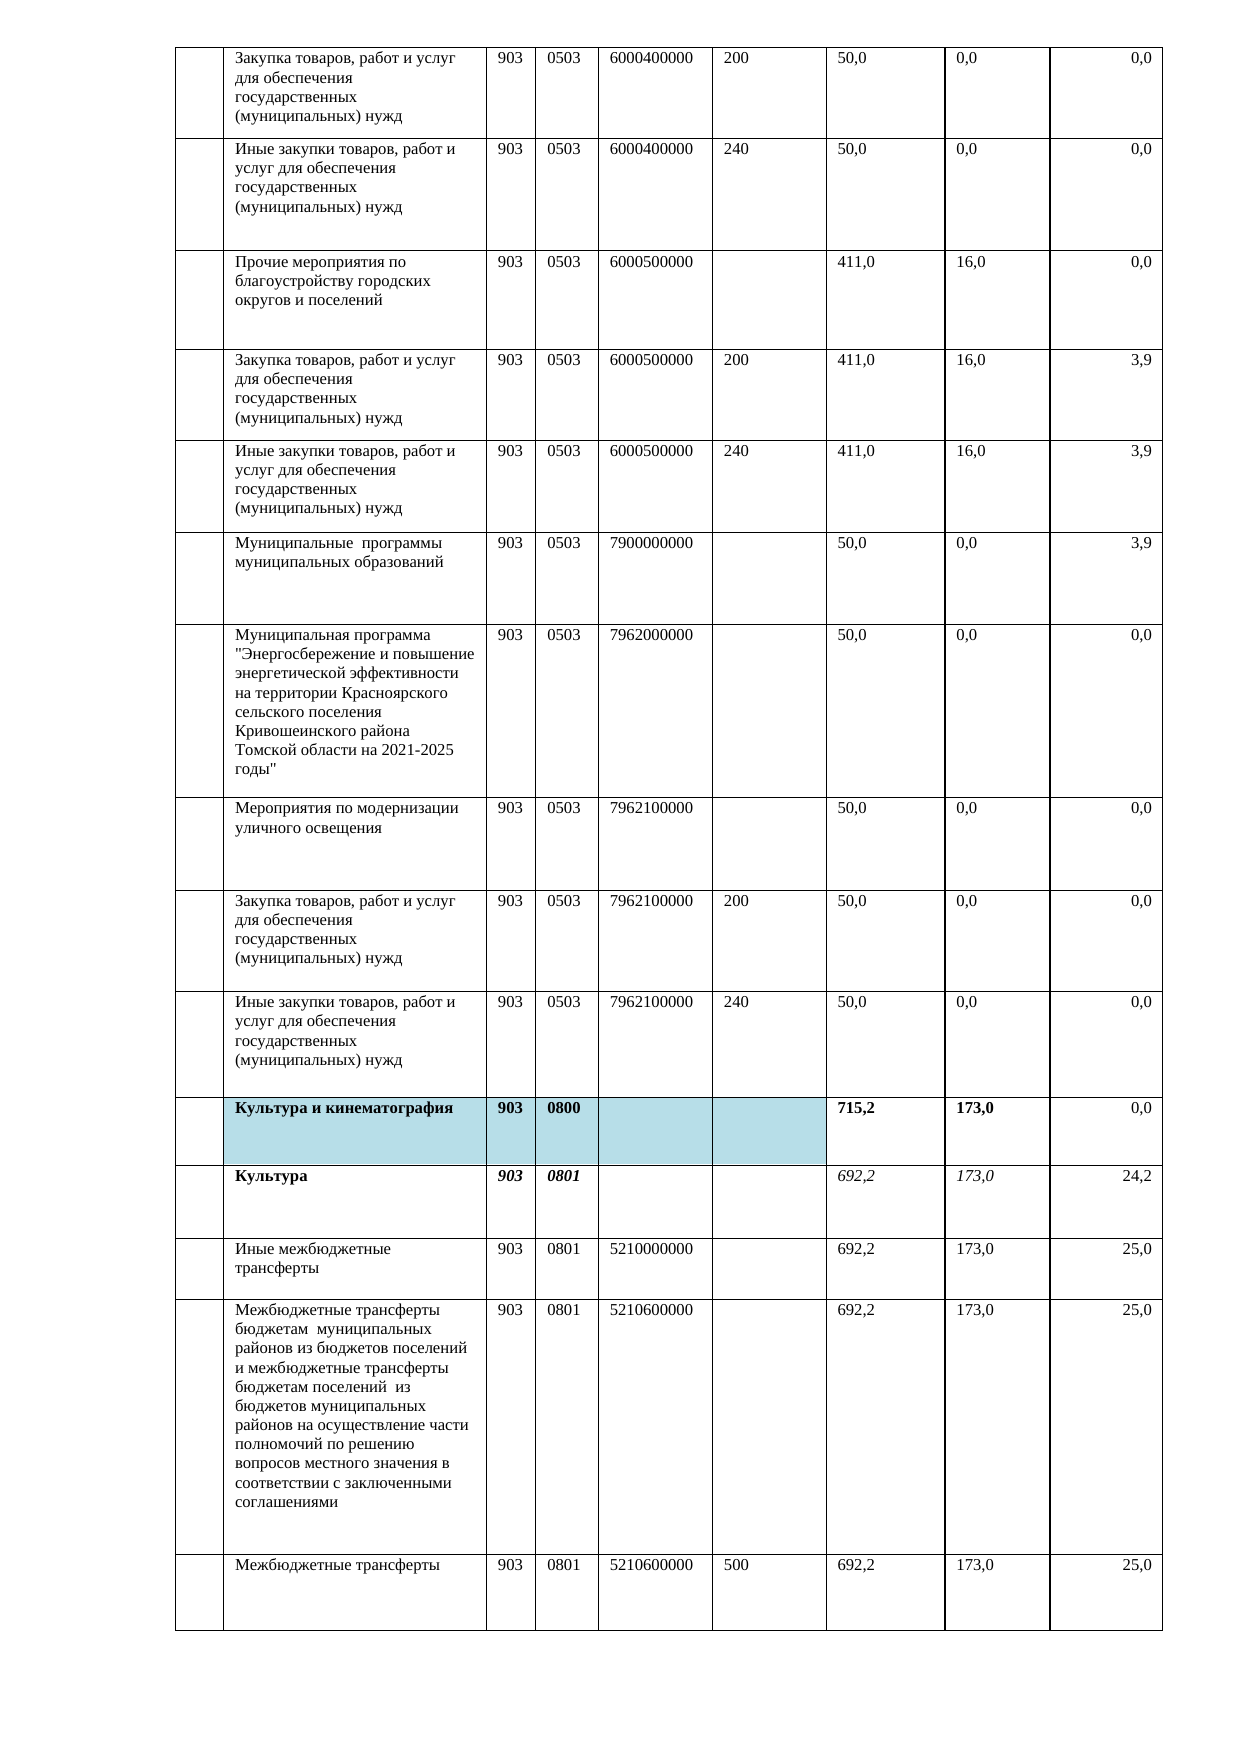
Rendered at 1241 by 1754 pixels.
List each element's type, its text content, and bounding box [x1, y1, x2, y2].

table_cell 0,0 [946, 891, 1049, 991]
table_cell 3,9 [1051, 441, 1162, 532]
table_cell 173,0 [946, 1166, 1049, 1238]
table_cell Иные закупки товаров, работ и услуг для обеспечения государственных (муниципальных) нужд [224, 441, 486, 532]
table_cell 0,0 [946, 139, 1049, 250]
table_cell 50,0 [827, 48, 944, 138]
table_cell 0,0 [946, 625, 1049, 797]
table_cell 0,0 [946, 48, 1049, 138]
table_cell Межбюджетные трансферты бюджетам муниципальных районов из бюджетов поселений и межбюджетные трансферты бюджетам поселений из бюджетов муниципальных районов на осуществление части полномочий по решению вопросов местного значения в соответствии с заключенными соглашениями [224, 1300, 486, 1553]
table_cell Иные межбюджетные трансферты [224, 1239, 486, 1299]
table_cell Иные закупки товаров, работ и услуг для обеспечения государственных (муниципальных) нужд [224, 992, 486, 1097]
table_cell 0,0 [1051, 625, 1162, 797]
table_cell [713, 1098, 826, 1164]
table_cell 0801 [536, 1555, 598, 1630]
table_cell 0503 [536, 625, 598, 797]
table_cell 0,0 [1051, 48, 1162, 138]
table_cell 0503 [536, 533, 598, 624]
table_cell 692,2 [827, 1300, 944, 1553]
table_cell [176, 441, 223, 532]
table_cell [176, 1098, 223, 1164]
table_cell 0801 [536, 1166, 598, 1238]
table_cell 903 [487, 1098, 535, 1164]
table_cell 0503 [536, 139, 598, 250]
table_cell 0801 [536, 1239, 598, 1299]
table_cell 50,0 [827, 533, 944, 624]
table_cell [176, 350, 223, 439]
table_cell 903 [487, 625, 535, 797]
table_cell Муниципальные программы муниципальных образований [224, 533, 486, 624]
table_cell [713, 1300, 826, 1553]
table_cell 0503 [536, 350, 598, 439]
table_cell [176, 1555, 223, 1630]
table_cell 240 [713, 139, 826, 250]
table_cell [176, 625, 223, 797]
table_cell [176, 48, 223, 138]
table_cell 50,0 [827, 625, 944, 797]
table_cell 411,0 [827, 350, 944, 439]
table_cell 0,0 [946, 533, 1049, 624]
table_cell 7900000000 [599, 533, 712, 624]
table_cell 903 [487, 1555, 535, 1630]
table_cell 903 [487, 251, 535, 349]
table_cell 692,2 [827, 1555, 944, 1630]
table_cell 0503 [536, 48, 598, 138]
table_cell 173,0 [946, 1239, 1049, 1299]
table_cell 903 [487, 992, 535, 1097]
table_cell 0,0 [1051, 798, 1162, 889]
table_cell 903 [487, 139, 535, 250]
table_cell Прочие мероприятия по благоустройству городских округов и поселений [224, 251, 486, 349]
table_cell 16,0 [946, 350, 1049, 439]
table_cell Закупка товаров, работ и услуг для обеспечения государственных (муниципальных) нужд [224, 350, 486, 439]
table_cell 0503 [536, 891, 598, 991]
table_cell 903 [487, 891, 535, 991]
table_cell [224, 139, 486, 250]
table_cell 173,0 [946, 1555, 1049, 1630]
table_cell 0,0 [1051, 891, 1162, 991]
table_cell 25,0 [1051, 1300, 1162, 1553]
table_cell Муниципальная программа "Энергосбережение и повышение энергетической эффективности на территории Красноярского сельского поселения Кривошеинского района Томской области на 2021-2025 годы" [224, 625, 486, 797]
table_cell 6000500000 [599, 350, 712, 439]
table_cell 692,2 [827, 1239, 944, 1299]
table_cell 6000400000 [599, 139, 712, 250]
table_cell 200 [713, 350, 826, 439]
table_cell Межбюджетные трансферты [224, 1555, 486, 1630]
table_cell 3,9 [1051, 533, 1162, 624]
table_cell [713, 798, 826, 889]
table_cell [713, 625, 826, 797]
table_cell [176, 139, 223, 250]
table_cell [713, 251, 826, 349]
table_cell 16,0 [946, 251, 1049, 349]
table_cell 16,0 [946, 441, 1049, 532]
table_cell 50,0 [827, 891, 944, 991]
table_cell 50,0 [827, 992, 944, 1097]
table_cell 903 [487, 48, 535, 138]
table_cell 903 [487, 533, 535, 624]
table_cell [713, 1239, 826, 1299]
table_cell 0,0 [1051, 251, 1162, 349]
table_cell 200 [713, 891, 826, 991]
table_cell 50,0 [827, 798, 944, 889]
table_cell [176, 992, 223, 1097]
table_cell 903 [487, 1239, 535, 1299]
table_cell 50,0 [827, 139, 944, 250]
table_cell 0503 [536, 441, 598, 532]
table_cell [176, 533, 223, 624]
table_cell [713, 1166, 826, 1238]
table_cell 240 [713, 441, 826, 532]
table_cell [176, 891, 223, 991]
table_cell 173,0 [946, 1300, 1049, 1553]
table_cell 7962100000 [599, 798, 712, 889]
table_cell 903 [487, 1300, 535, 1553]
table_cell 903 [487, 798, 535, 889]
table_cell 903 [487, 441, 535, 532]
table_cell [599, 1098, 712, 1164]
table_cell 24,2 [1051, 1166, 1162, 1238]
table_cell 0,0 [1051, 1098, 1162, 1164]
table_cell 692,2 [827, 1166, 944, 1238]
table_cell 0503 [536, 251, 598, 349]
table_cell 0,0 [1051, 139, 1162, 250]
table_cell 0,0 [1051, 992, 1162, 1097]
table_cell 25,0 [1051, 1239, 1162, 1299]
table_cell [176, 251, 223, 349]
table_cell 240 [713, 992, 826, 1097]
table_cell 0801 [536, 1300, 598, 1553]
table_cell 7962100000 [599, 891, 712, 991]
table_cell 903 [487, 1166, 535, 1238]
table_cell 0800 [536, 1098, 598, 1164]
table_cell Закупка товаров, работ и услуг для обеспечения государственных (муниципальных) нужд [224, 891, 486, 991]
table_cell 903 [487, 350, 535, 439]
table_cell [176, 1166, 223, 1238]
table_cell [176, 1239, 223, 1299]
table_cell 6000400000 [599, 48, 712, 138]
table_cell 0,0 [946, 992, 1049, 1097]
table_cell 3,9 [1051, 350, 1162, 439]
table_cell Мероприятия по модернизации уличного освещения [224, 798, 486, 889]
table_cell Культура [224, 1166, 486, 1238]
table_cell Культура и кинематография [224, 1098, 486, 1164]
table_cell 7962000000 [599, 625, 712, 797]
table_cell 411,0 [827, 441, 944, 532]
table_cell 173,0 [946, 1098, 1049, 1164]
table_cell [713, 533, 826, 624]
table_cell 0503 [536, 798, 598, 889]
table_cell 25,0 [1051, 1555, 1162, 1630]
table_cell 411,0 [827, 251, 944, 349]
table_cell 715,2 [827, 1098, 944, 1164]
table_cell 6000500000 [599, 251, 712, 349]
table_cell 0,0 [946, 798, 1049, 889]
table_cell 7962100000 [599, 992, 712, 1097]
table_cell [599, 1166, 712, 1238]
table_cell [176, 1300, 223, 1553]
table_cell 0503 [536, 992, 598, 1097]
table_cell [176, 798, 223, 889]
table_cell 5210600000 [599, 1300, 712, 1553]
table_cell 5210000000 [599, 1239, 712, 1299]
table_cell 5210600000 [599, 1555, 712, 1630]
table_cell 6000500000 [599, 441, 712, 532]
table_cell 500 [713, 1555, 826, 1630]
table_cell 200 [713, 48, 826, 138]
table_cell Закупка товаров, работ и услуг для обеспечения государственных (муниципальных) нужд [224, 48, 486, 138]
